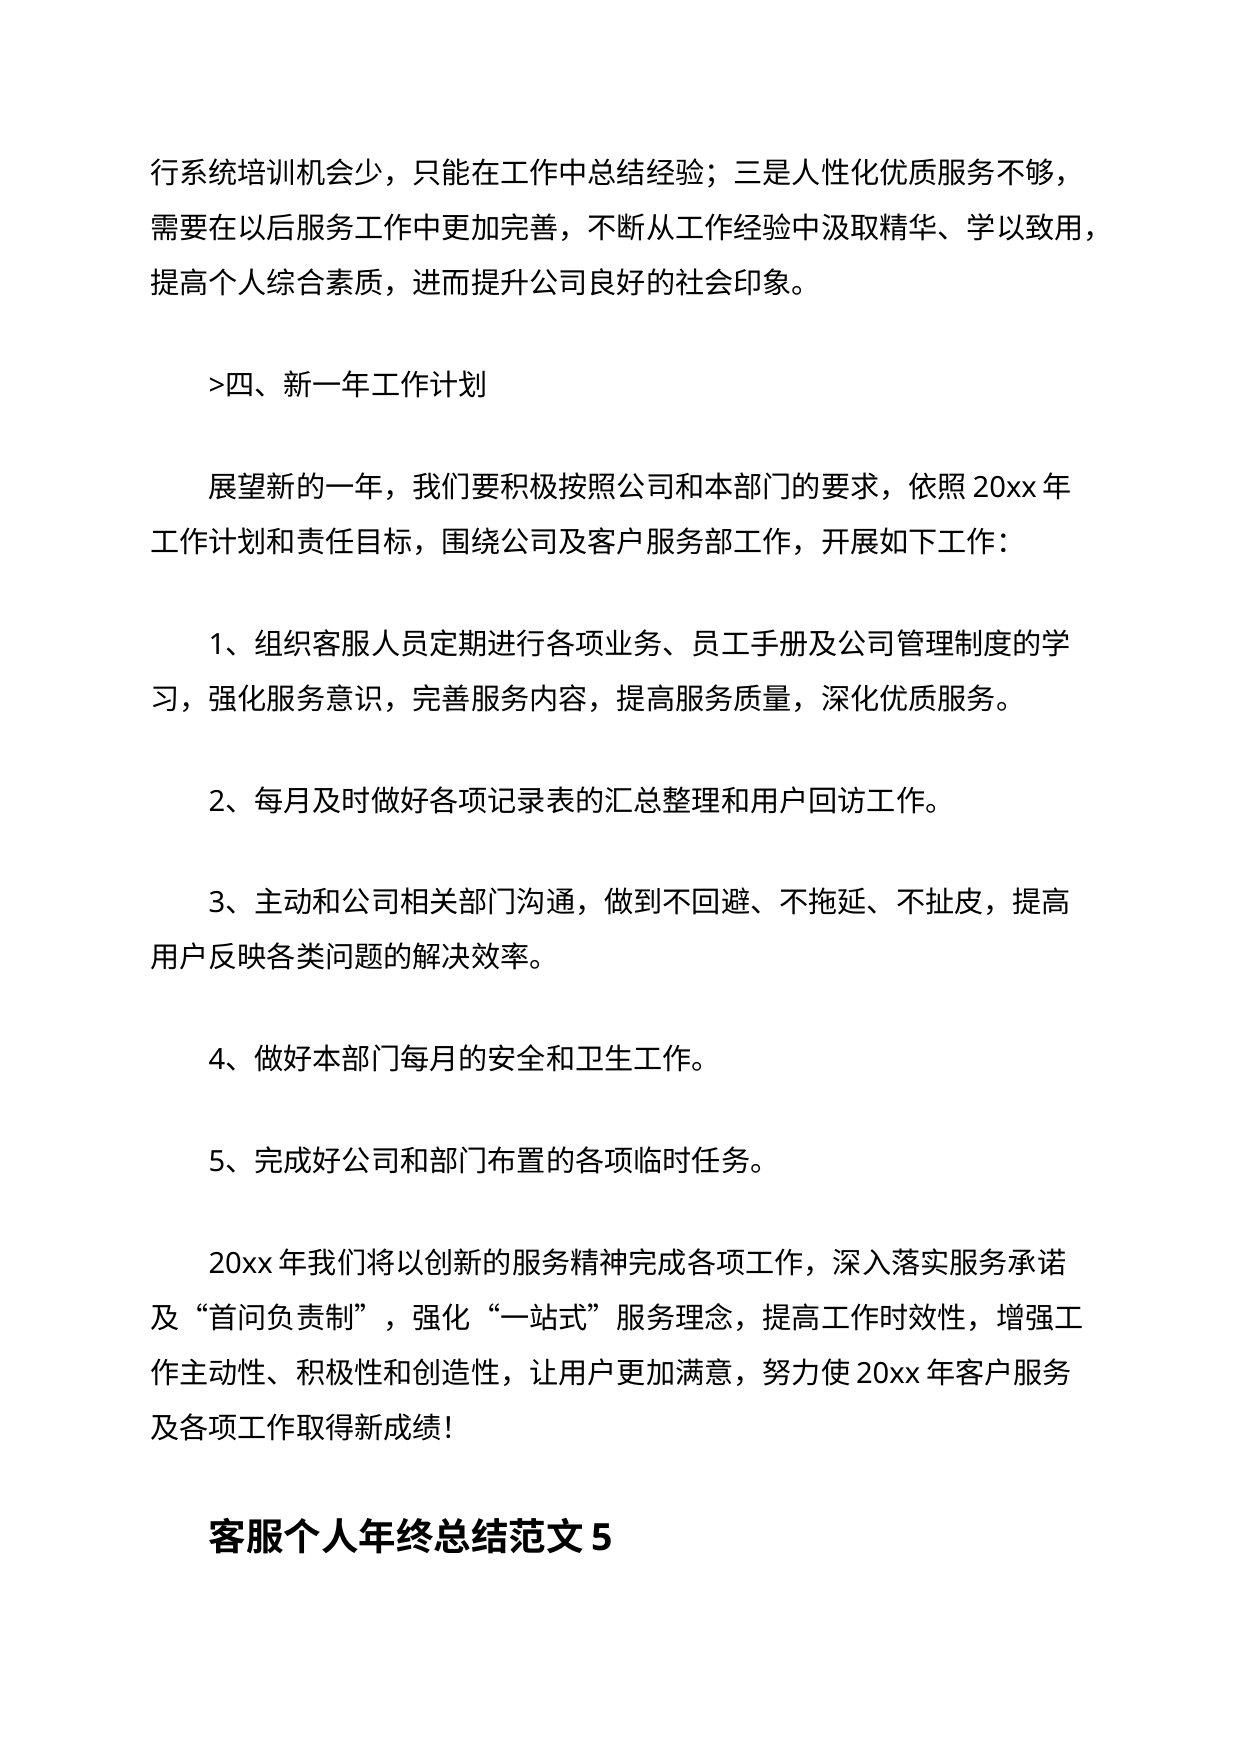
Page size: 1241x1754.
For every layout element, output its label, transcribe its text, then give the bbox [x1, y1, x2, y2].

text >四、新一年工作计划 [150, 362, 1090, 404]
text 展望新的一年，我们要积极按照公司和本部门的要求，依照20xx年工作计划和责任目标，围绕公司及客户服务部工作，开展如下工作： [150, 463, 1090, 561]
text 20xx年我们将以创新的服务精神完成各项工作，深入落实服务承诺及“首问负责制”，强化“一站式”服务理念，提高工作时效性，增强工作主动性、积极性和创造性，让用户更加满意，努力使20xx年客户服务及各项工作取得新成绩！ [150, 1240, 1090, 1447]
text 4、做好本部门每月的安全和卫生工作。 [150, 1036, 1090, 1078]
text 5、完成好公司和部门布置的各项临时任务。 [150, 1138, 1090, 1180]
text 1、组织客服人员定期进行各项业务、员工手册及公司管理制度的学习，强化服务意识，完善服务内容，提高服务质量，深化优质服务。 [150, 620, 1090, 718]
text 2、每月及时做好各项记录表的汇总整理和用户回访工作。 [150, 777, 1090, 819]
text 3、主动和公司相关部门沟通，做到不回避、不拖延、不扯皮，提高用户反映各类问题的解决效率。 [150, 879, 1090, 976]
text 客服个人年终总结范文5 [150, 1506, 1090, 1561]
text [150, 150, 1090, 302]
